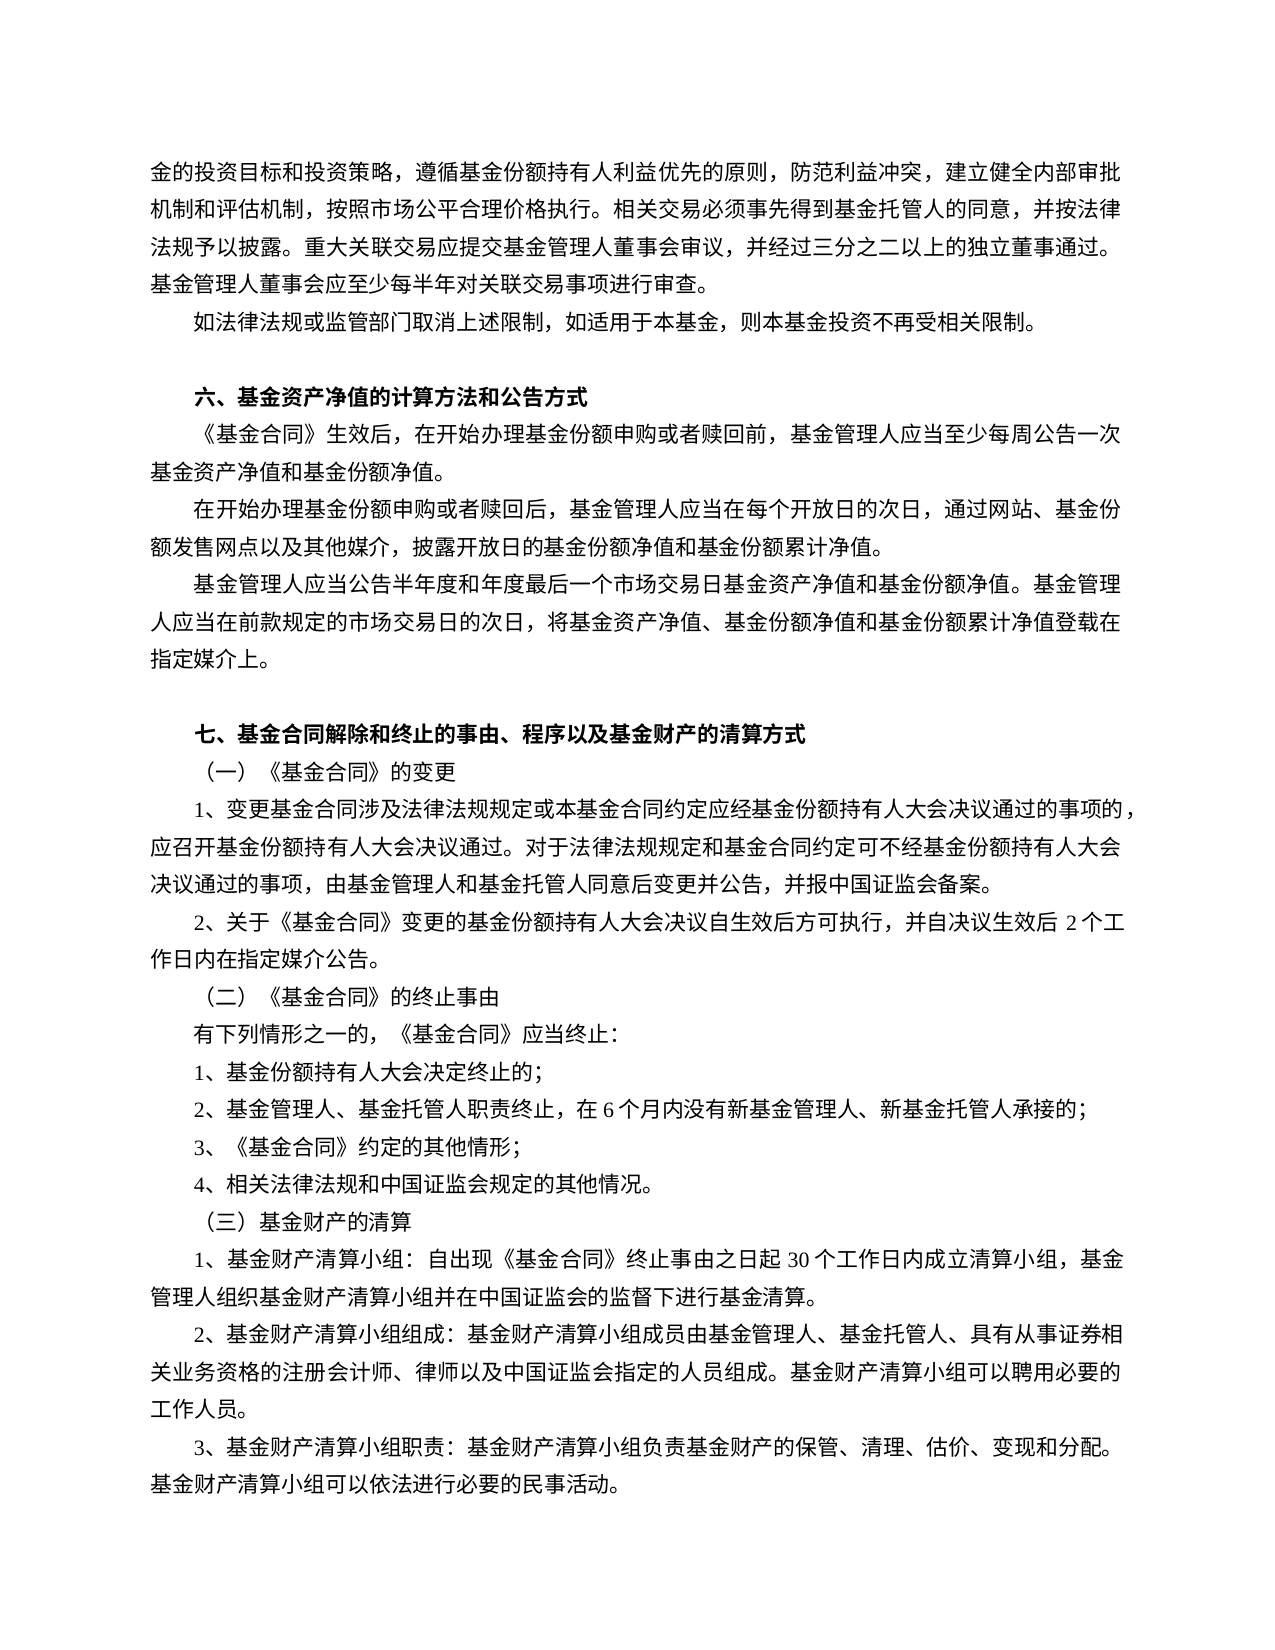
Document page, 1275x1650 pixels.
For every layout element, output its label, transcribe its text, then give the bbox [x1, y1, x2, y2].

text （二）《基金合同》的终止事由 [150, 975, 1125, 1012]
text 1、基金份额持有人大会决定终止的； [150, 1050, 1125, 1087]
text 3、基金财产清算小组职责：基金财产清算小组负责基金财产的保管、清理、估价、变现和分配。基金财产清算小组可以依法进行必要的民事活动。 [150, 1425, 1125, 1500]
text （一）《基金合同》的变更 [150, 750, 1125, 787]
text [150, 150, 1125, 300]
text 如法律法规或监管部门取消上述限制，如适用于本基金，则本基金投资不再受相关限制。 [150, 300, 1125, 337]
text 2、关于《基金合同》变更的基金份额持有人大会决议自生效后方可执行，并自决议生效后2个工作日内在指定媒介公告。 [150, 900, 1125, 975]
text 《基金合同》生效后，在开始办理基金份额申购或者赎回前，基金管理人应当至少每周公告一次基金资产净值和基金份额净值。 [150, 412, 1125, 487]
text 有下列情形之一的，《基金合同》应当终止： [150, 1012, 1125, 1050]
text 1、变更基金合同涉及法律法规规定或本基金合同约定应经基金份额持有人大会决议通过的事项的，应召开基金份额持有人大会决议通过。对于法律法规规定和基金合同约定可不经基金份额持有人大会决议通过的事项，由基金管理人和基金托管人同意后变更并公告，并报中国证监会备案。 [150, 787, 1125, 900]
text 2、基金管理人、基金托管人职责终止，在6个月内没有新基金管理人、新基金托管人承接的； [150, 1087, 1125, 1125]
text 基金管理人应当公告半年度和年度最后一个市场交易日基金资产净值和基金份额净值。基金管理人应当在前款规定的市场交易日的次日，将基金资产净值、基金份额净值和基金份额累计净值登载在指定媒介上。 [150, 562, 1125, 675]
text 在开始办理基金份额申购或者赎回后，基金管理人应当在每个开放日的次日，通过网站、基金份额发售网点以及其他媒介，披露开放日的基金份额净值和基金份额累计净值。 [150, 487, 1125, 562]
text 1、基金财产清算小组：自出现《基金合同》终止事由之日起30个工作日内成立清算小组，基金管理人组织基金财产清算小组并在中国证监会的监督下进行基金清算。 [150, 1237, 1125, 1312]
text （三）基金财产的清算 [150, 1200, 1125, 1237]
text 七、基金合同解除和终止的事由、程序以及基金财产的清算方式 [150, 712, 1125, 750]
text 2、基金财产清算小组组成：基金财产清算小组成员由基金管理人、基金托管人、具有从事证券相关业务资格的注册会计师、律师以及中国证监会指定的人员组成。基金财产清算小组可以聘用必要的工作人员。 [150, 1312, 1125, 1425]
text 六、基金资产净值的计算方法和公告方式 [150, 375, 1125, 412]
text 4、相关法律法规和中国证监会规定的其他情况。 [150, 1162, 1125, 1200]
text 3、《基金合同》约定的其他情形； [150, 1125, 1125, 1162]
